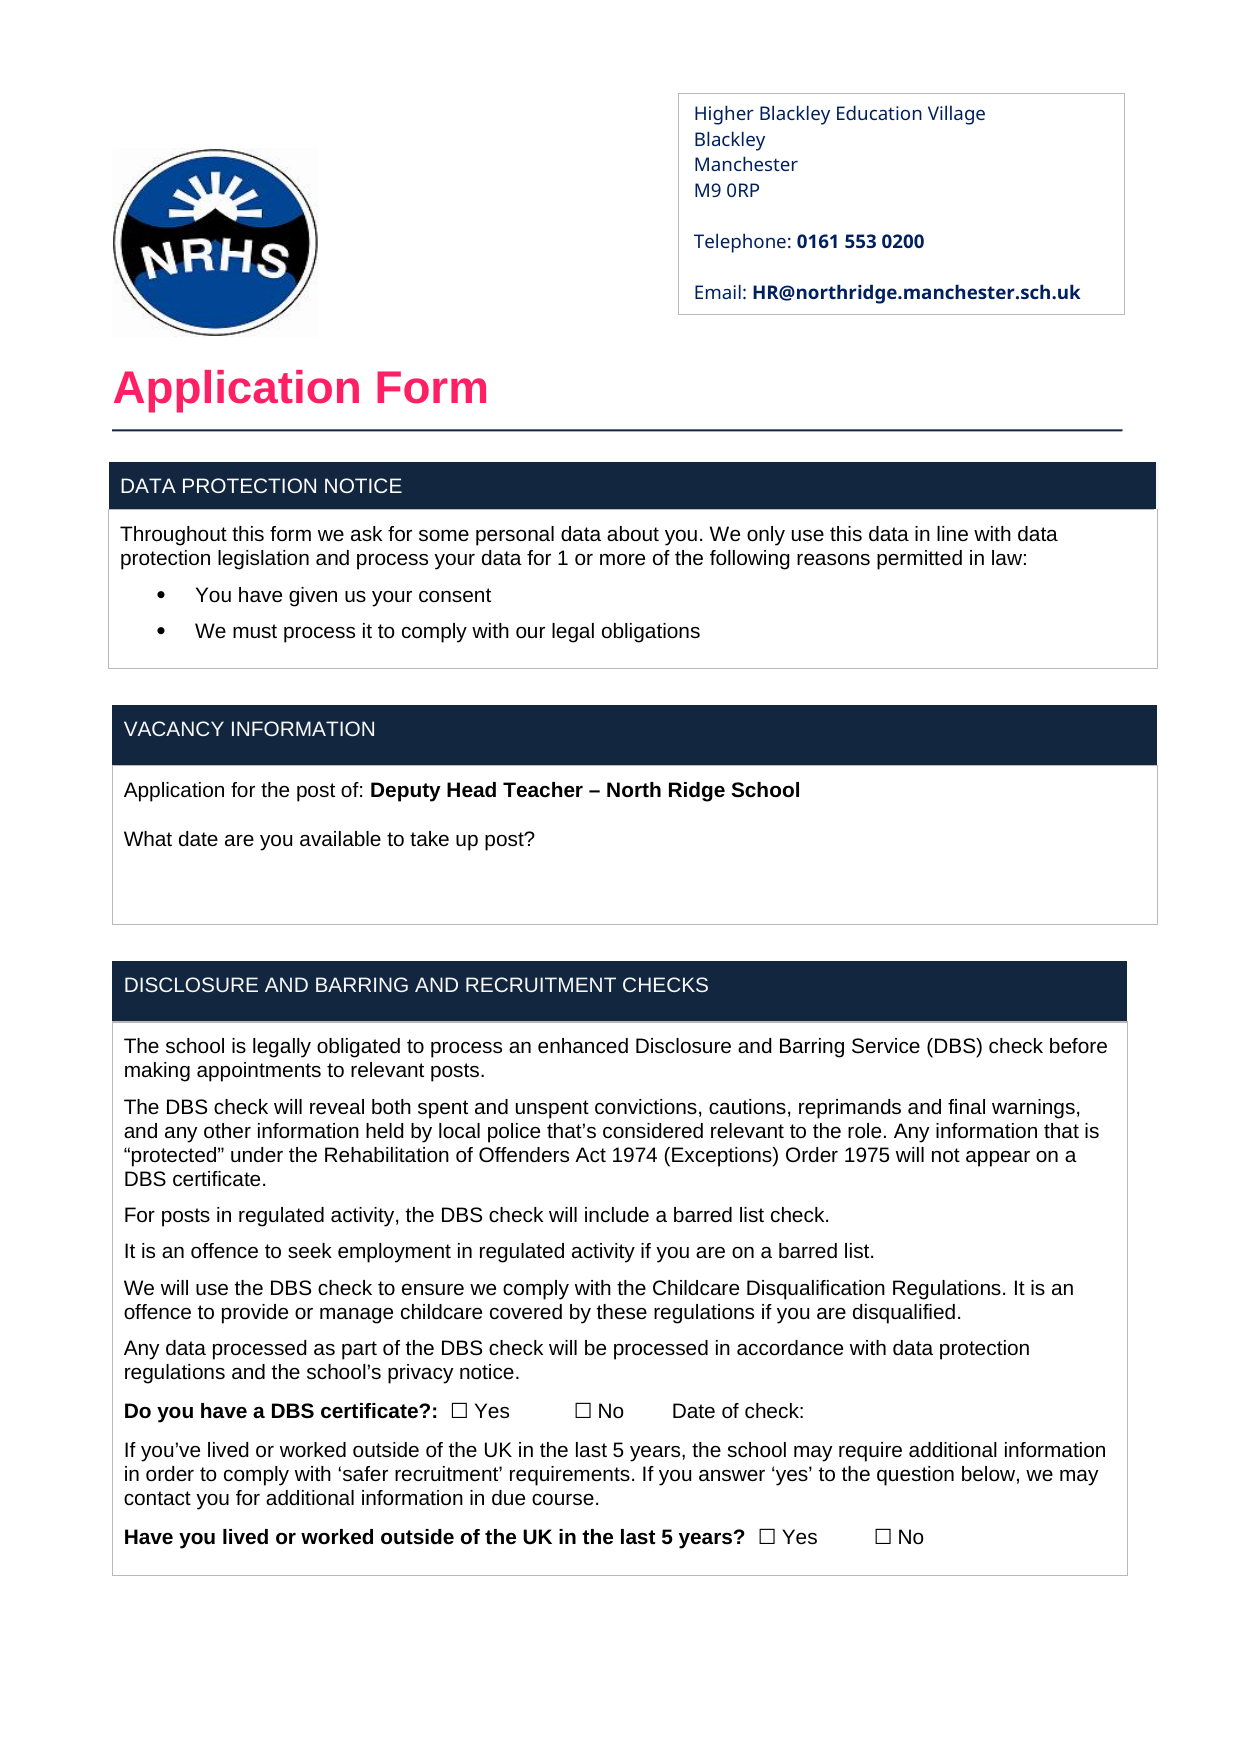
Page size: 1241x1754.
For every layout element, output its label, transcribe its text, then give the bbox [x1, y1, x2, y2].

table_cell Application for the post of: Deputy Head Teacher – North Ridge School What date are you available to take up post? [113, 766, 1157, 924]
table_cell Throughout this form we ask for some personal data about you. We only use this data in line with data protection legislation and process your data for 1 or more of the following reasons permitted in law: You have given us your consent We must process it to comply with our legal obligations [109, 509, 1157, 667]
table_header vacancy information [112, 705, 1157, 765]
table_header Data protection notice [109, 462, 1156, 509]
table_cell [113, 1023, 1127, 1575]
subtitle Application Form [112, 360, 1128, 413]
picture [112, 148, 319, 337]
table_header Disclosure and barring and recruitment checks [112, 961, 1127, 1021]
